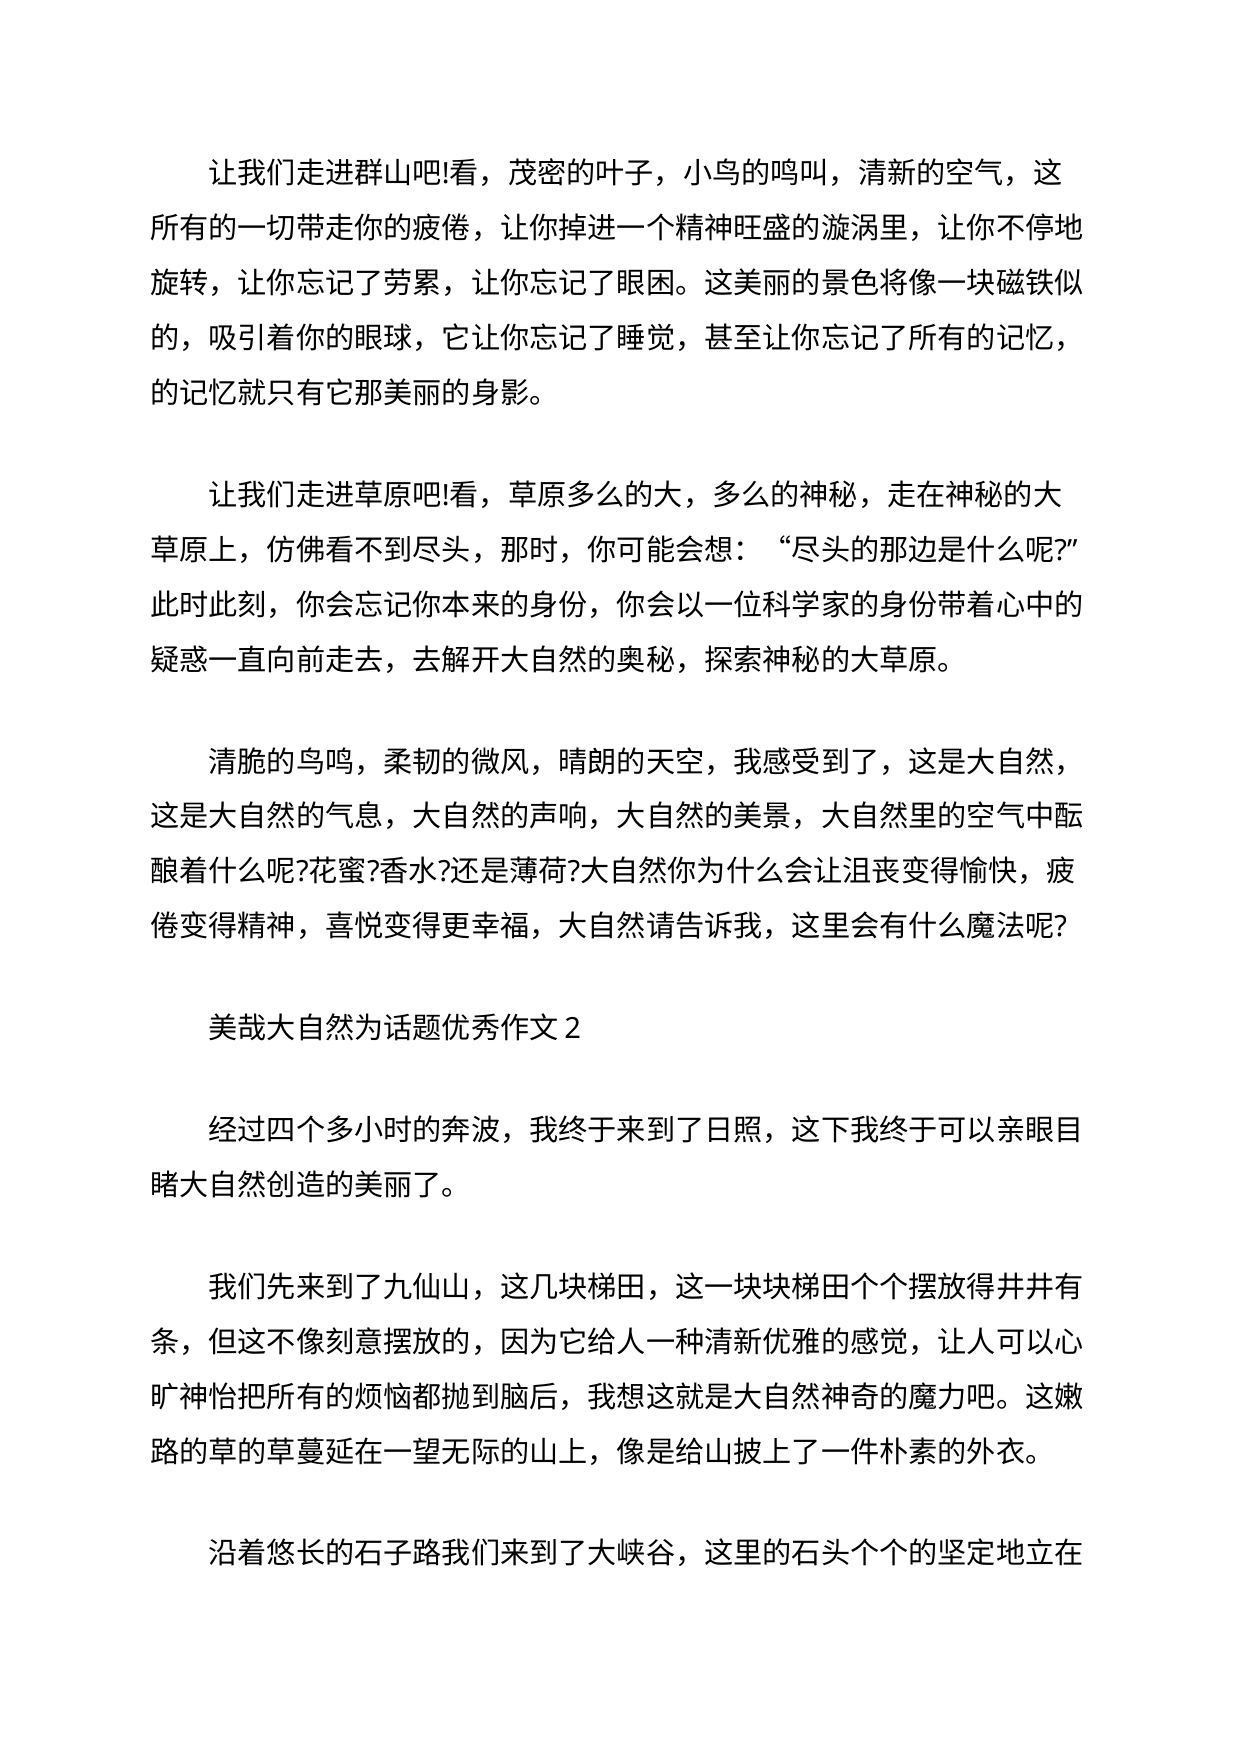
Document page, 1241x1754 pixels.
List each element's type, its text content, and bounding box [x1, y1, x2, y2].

text 清脆的鸟鸣，柔韧的微风，晴朗的天空，我感受到了，这是大自然，这是大自然的气息，大自然的声响，大自然的美景，大自然里的空气中酝酿着什么呢?花蜜?香水?还是薄荷?大自然你为什么会让沮丧变得愉快，疲倦变得精神，喜悦变得更幸福，大自然请告诉我，这里会有什么魔法呢? [150, 738, 1090, 945]
text 让我们走进群山吧!看，茂密的叶子，小鸟的鸣叫，清新的空气，这所有的一切带走你的疲倦，让你掉进一个精神旺盛的漩涡里，让你不停地旋转，让你忘记了劳累，让你忘记了眼困。这美丽的景色将像一块磁铁似的，吸引着你的眼球，它让你忘记了睡觉，甚至让你忘记了所有的记忆，的记忆就只有它那美丽的身影。 [150, 150, 1090, 412]
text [150, 1530, 1090, 1572]
text 我们先来到了九仙山，这几块梯田，这一块块梯田个个摆放得井井有条，但这不像刻意摆放的，因为它给人一种清新优雅的感觉，让人可以心旷神怡把所有的烦恼都抛到脑后，我想这就是大自然神奇的魔力吧。这嫩路的草的草蔓延在一望无际的山上，像是给山披上了一件朴素的外衣。 [150, 1263, 1090, 1471]
text 美哉大自然为话题优秀作文2 [150, 1005, 1090, 1047]
text 让我们走进草原吧!看，草原多么的大，多么的神秘，走在神秘的大草原上，仿佛看不到尽头，那时，你可能会想：“尽头的那边是什么呢?”此时此刻，你会忘记你本来的身份，你会以一位科学家的身份带着心中的疑惑一直向前走去，去解开大自然的奥秘，探索神秘的大草原。 [150, 471, 1090, 679]
text 经过四个多小时的奔波，我终于来到了日照，这下我终于可以亲眼目睹大自然创造的美丽了。 [150, 1107, 1090, 1204]
